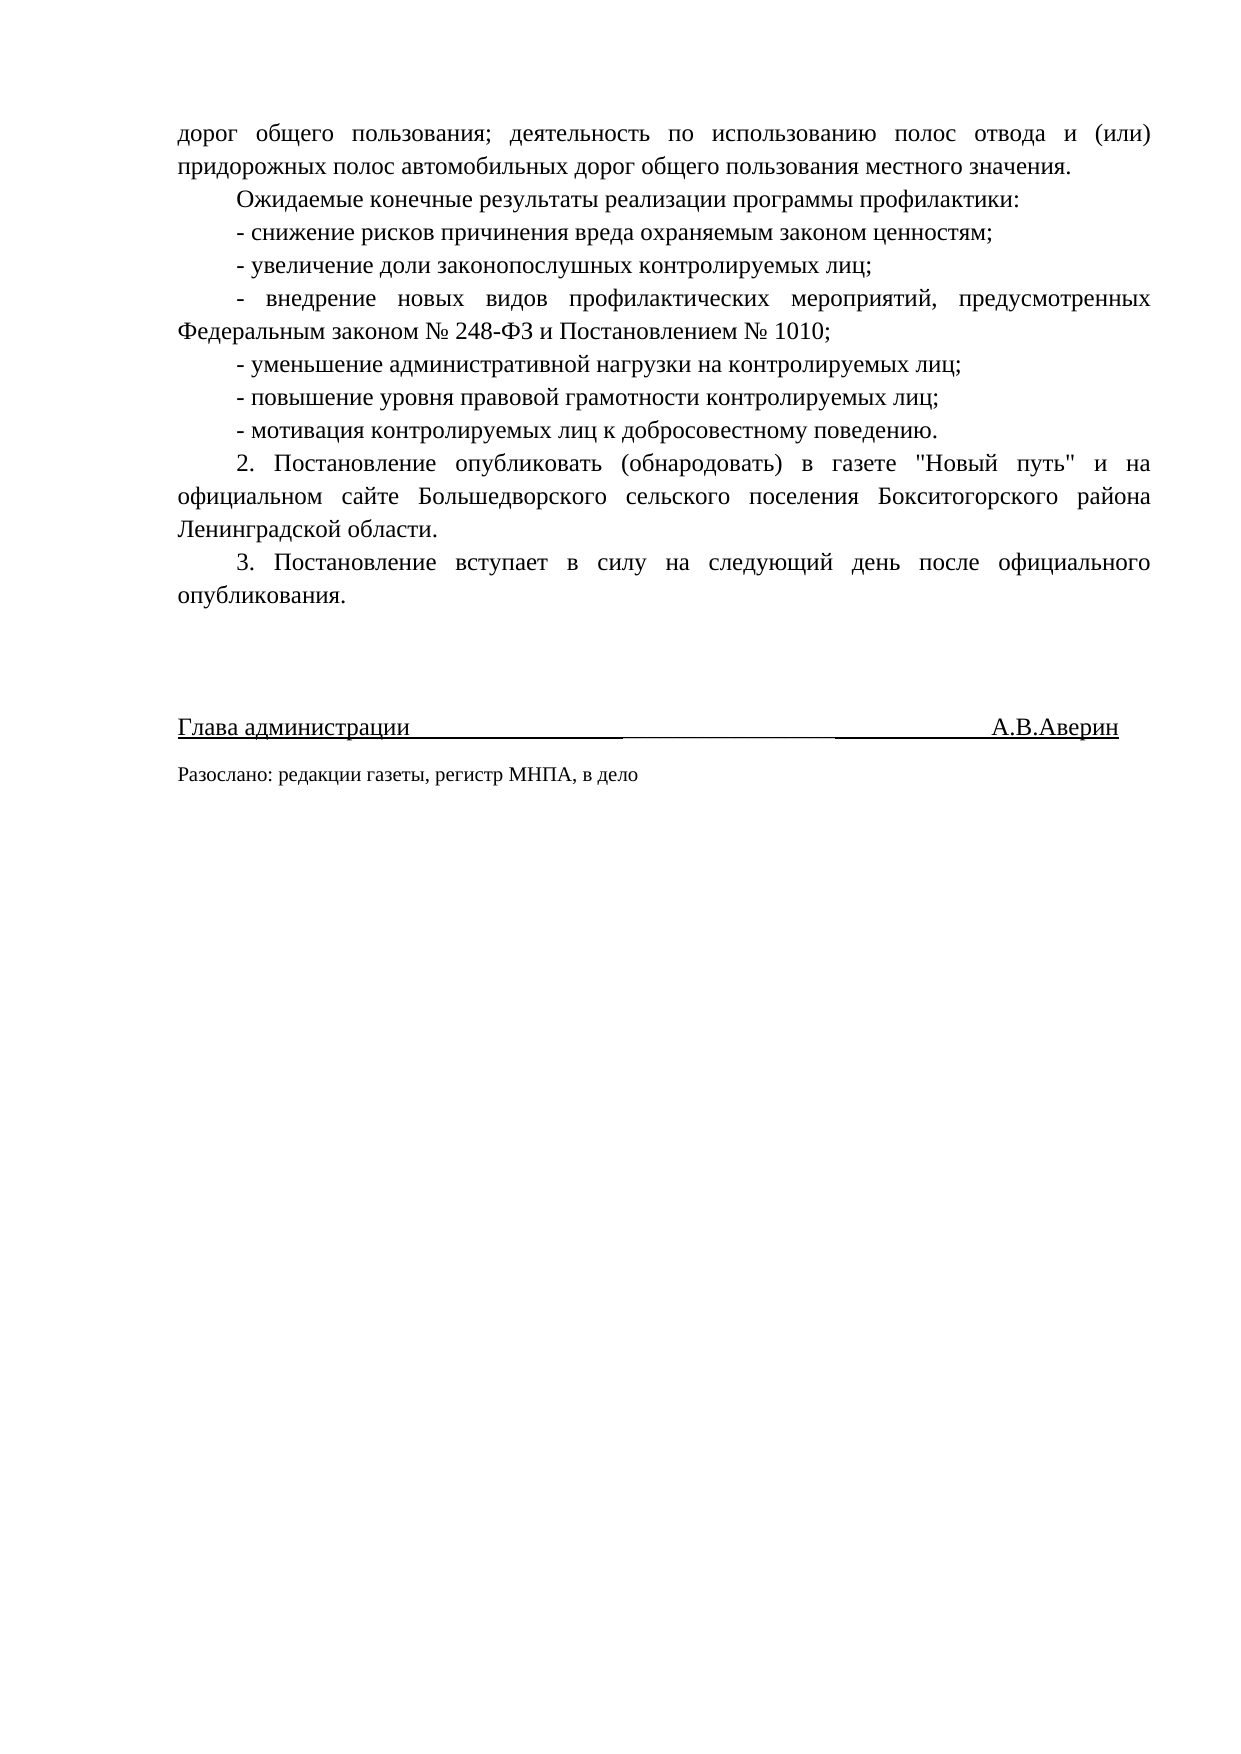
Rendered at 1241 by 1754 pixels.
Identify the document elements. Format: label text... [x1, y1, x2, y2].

list - внедрение новых видов профилактических мероприятий, предусмотренных Федеральным законом № 248-ФЗ и Постановлением № 1010; [177, 283, 1152, 345]
list - повышение уровня правовой грамотности контролируемых лиц; [177, 382, 1152, 411]
text Разослано: редакции газеты, регистр МНПА, в дело [177, 762, 1152, 786]
list 3. Постановление вступает в силу на следующий день после официального опубликования. [177, 547, 1152, 609]
list - увеличение доли законопослушных контролируемых лиц; [177, 250, 1152, 279]
list - мотивация контролируемых лиц к добросовестному поведению. [177, 415, 1152, 444]
list Ожидаемые конечные результаты реализации программы профилактики: [177, 184, 1152, 213]
list - уменьшение административной нагрузки на контролируемых лиц; [177, 349, 1152, 378]
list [177, 118, 1152, 180]
text Глава администрации _________________ А.В.Аверин [177, 712, 1152, 741]
list - снижение рисков причинения вреда охраняемым законом ценностям; [177, 217, 1152, 246]
list 2. Постановление опубликовать (обнародовать) в газете "Новый путь" и на официальном сайте Большедворского сельского поселения Бокситогорского района Ленинградской области. [177, 448, 1152, 543]
